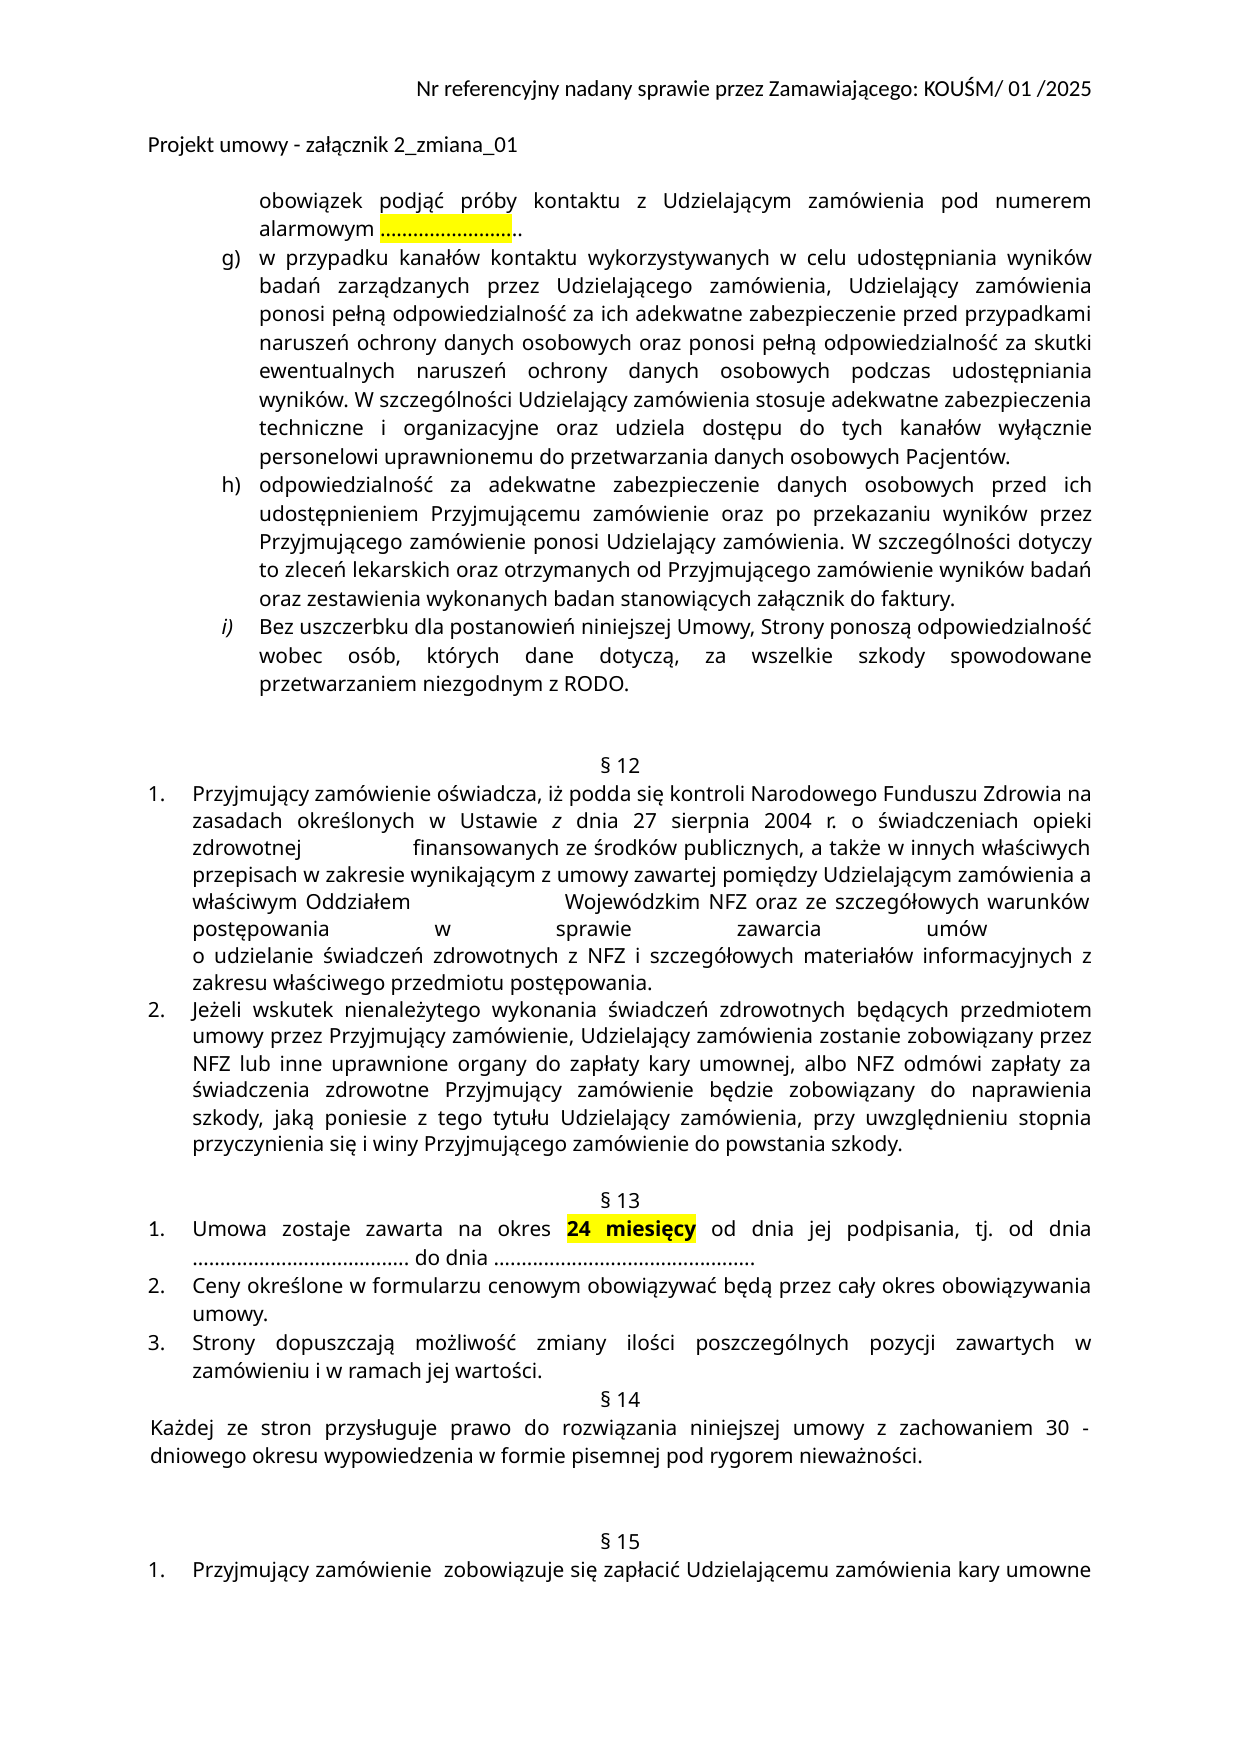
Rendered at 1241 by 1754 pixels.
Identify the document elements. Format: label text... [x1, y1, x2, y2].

text § 13 [148, 1186, 1093, 1214]
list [148, 1555, 1093, 1584]
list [221, 186, 1093, 243]
text § 12 [148, 751, 1093, 779]
text Każdej ze stron przysługuje prawo do rozwiązania niniejszej umowy z zachowaniem 30 - dniowego okresu wypowiedzenia w formie pisemnej pod rygorem nieważności. [150, 1413, 1091, 1470]
list Bez uszczerbku dla postanowień niniejszej Umowy, Strony ponoszą odpowiedzialność wobec osób, których dane dotyczą, za wszelkie szkody spowodowane przetwarzaniem niezgodnym z RODO. [221, 612, 1093, 698]
list Jeżeli wskutek nienależytego wykonania świadczeń zdrowotnych będących przedmiotem umowy przez Przyjmujący zamówienie, Udzielający zamówienia zostanie zobowiązany przez NFZ lub inne uprawnione organy do zapłaty kary umownej, albo NFZ odmówi zapłaty za świadczenia zdrowotne Przyjmujący zamówienie będzie zobowiązany do naprawienia szkody, jaką poniesie z tego tytułu Udzielający zamówienia, przy uwzględnieniu stopnia przyczynienia się i winy Przyjmującego zamówienie do powstania szkody. [148, 995, 1093, 1157]
text § 15 [148, 1527, 1093, 1555]
list Ceny określone w formularzu cenowym obowiązywać będą przez cały okres obowiązywania umowy. [148, 1271, 1093, 1328]
list Przyjmujący zamówienie oświadcza, iż podda się kontroli Narodowego Funduszu Zdrowia na zasadach określonych w Ustawie z dnia 27 sierpnia 2004 r. o świadczeniach opieki zdrowotnej finansowanych ze środków publicznych, a także w innych właściwych przepisach w zakresie wynikającym z umowy zawartej pomiędzy Udzielającym zamówienia a właściwym Oddziałem Wojewódzkim NFZ oraz ze szczegółowych warunków postępowania w sprawie zawarcia umów o udzielanie świadczeń zdrowotnych z NFZ i szczegółowych materiałów informacyjnych z zakresu właściwego przedmiotu postępowania. [148, 779, 1093, 995]
list odpowiedzialność za adekwatne zabezpieczenie danych osobowych przed ich udostępnieniem Przyjmującemu zamówienie oraz po przekazaniu wyników przez Przyjmującego zamówienie ponosi Udzielający zamówienia. W szczególności dotyczy to zleceń lekarskich oraz otrzymanych od Przyjmującego zamówienie wyników badań oraz zestawienia wykonanych badan stanowiących załącznik do faktury. [221, 470, 1093, 612]
list Umowa zostaje zawarta na okres 24 miesięcy od dnia jej podpisania, tj. od dnia ….................................... do dnia …............................................ [148, 1214, 1093, 1271]
text § 14 [148, 1385, 1093, 1413]
list w przypadku kanałów kontaktu wykorzystywanych w celu udostępniania wyników badań zarządzanych przez Udzielającego zamówienia, Udzielający zamówienia ponosi pełną odpowiedzialność za ich adekwatne zabezpieczenie przed przypadkami naruszeń ochrony danych osobowych oraz ponosi pełną odpowiedzialność za skutki ewentualnych naruszeń ochrony danych osobowych podczas udostępniania wyników. W szczególności Udzielający zamówienia stosuje adekwatne zabezpieczenia techniczne i organizacyjne oraz udziela dostępu do tych kanałów wyłącznie personelowi uprawnionemu do przetwarzania danych osobowych Pacjentów. [221, 243, 1093, 470]
list Strony dopuszczają możliwość zmiany ilości poszczególnych pozycji zawartych w zamówieniu i w ramach jej wartości. [148, 1328, 1093, 1385]
